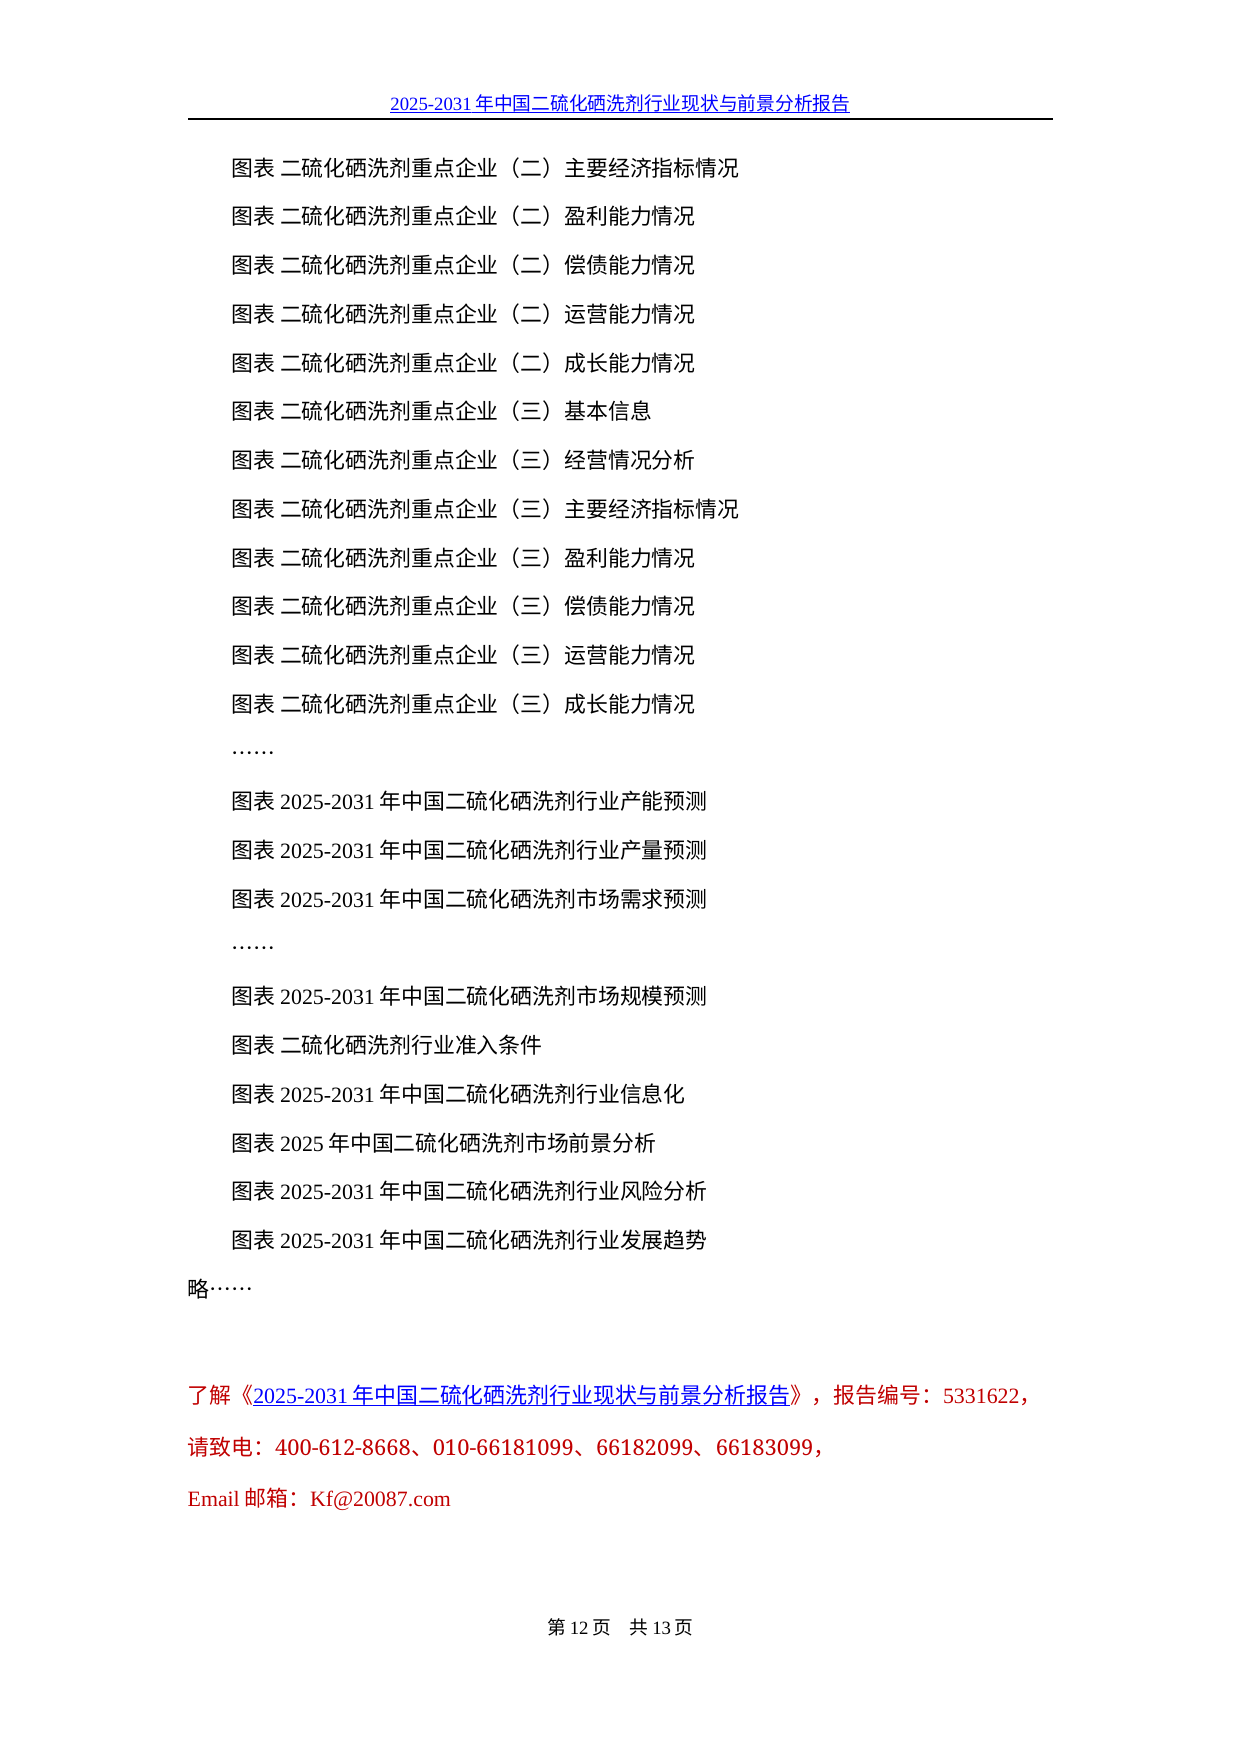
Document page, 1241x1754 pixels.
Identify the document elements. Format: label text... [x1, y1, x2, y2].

text 请致电：400-612-8668、010-66181099、66182099、66183099， [187, 1429, 1053, 1462]
text Email邮箱：Kf@20087.com [187, 1481, 1053, 1513]
text 了解《2025-2031年中国二硫化硒洗剂行业现状与前景分析报告》，报告编号：5331622， [187, 1378, 1053, 1410]
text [187, 150, 1053, 1304]
